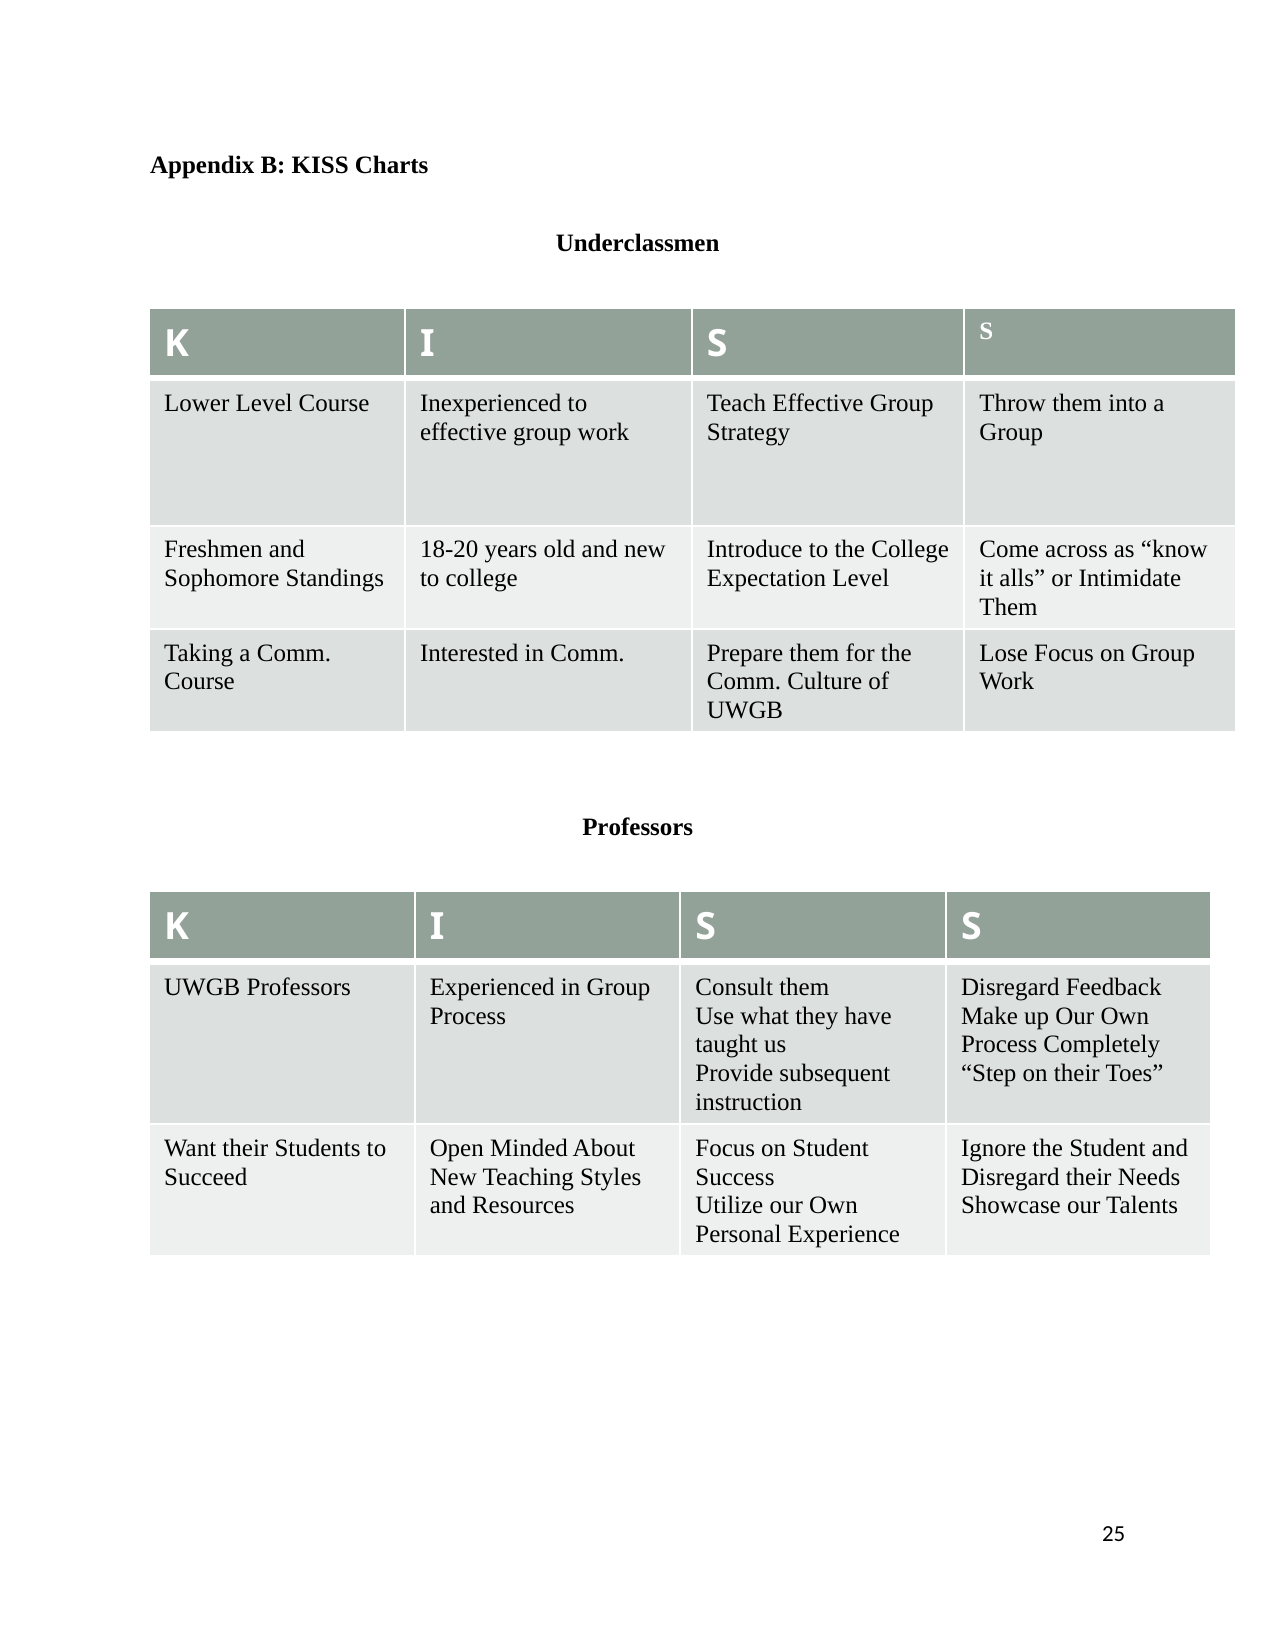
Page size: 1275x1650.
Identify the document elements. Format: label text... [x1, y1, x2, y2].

table_header K [150, 892, 414, 958]
text Underclassmen [150, 228, 1125, 257]
table_cell Prepare them for the Comm. Culture of UWGB [693, 630, 963, 731]
table_cell Focus on Student Success Utilize our Own Personal Experience [681, 1125, 945, 1255]
table_header K [150, 309, 404, 375]
table_header S [965, 309, 1235, 375]
table_cell UWGB Professors [150, 965, 414, 1123]
table_header I [416, 892, 679, 958]
table_cell Taking a Comm. Course [150, 630, 404, 731]
table_cell Freshmen and Sophomore Standings [150, 527, 404, 628]
table_header S [693, 309, 963, 375]
table_cell 18-20 years old and new to college [406, 527, 691, 628]
text Appendix B: KISS Charts [150, 150, 1125, 179]
table_cell Teach Effective Group Strategy [693, 381, 963, 525]
table_cell Interested in Comm. [406, 630, 691, 731]
table_cell Want their Students to Succeed [150, 1125, 414, 1255]
table_header S [681, 892, 945, 958]
table_cell Lose Focus on Group Work [965, 630, 1235, 731]
table_header I [406, 309, 691, 375]
table_cell Consult them Use what they have taught us Provide subsequent instruction [681, 965, 945, 1123]
table_cell Experienced in Group Process [416, 965, 679, 1123]
table_header S [947, 892, 1210, 958]
table_cell Introduce to the College Expectation Level [693, 527, 963, 628]
table_cell Lower Level Course [150, 381, 404, 525]
text Professors [150, 812, 1125, 841]
table_cell Come across as “know it alls” or Intimidate Them [965, 527, 1235, 628]
table_cell Ignore the Student and Disregard their Needs Showcase our Talents [947, 1125, 1210, 1255]
table_cell Open Minded About New Teaching Styles and Resources [416, 1125, 679, 1255]
table_cell Inexperienced to effective group work [406, 381, 691, 525]
table_cell Disregard Feedback Make up Our Own Process Completely “Step on their Toes” [947, 965, 1210, 1123]
table_cell Throw them into a Group [965, 381, 1235, 525]
